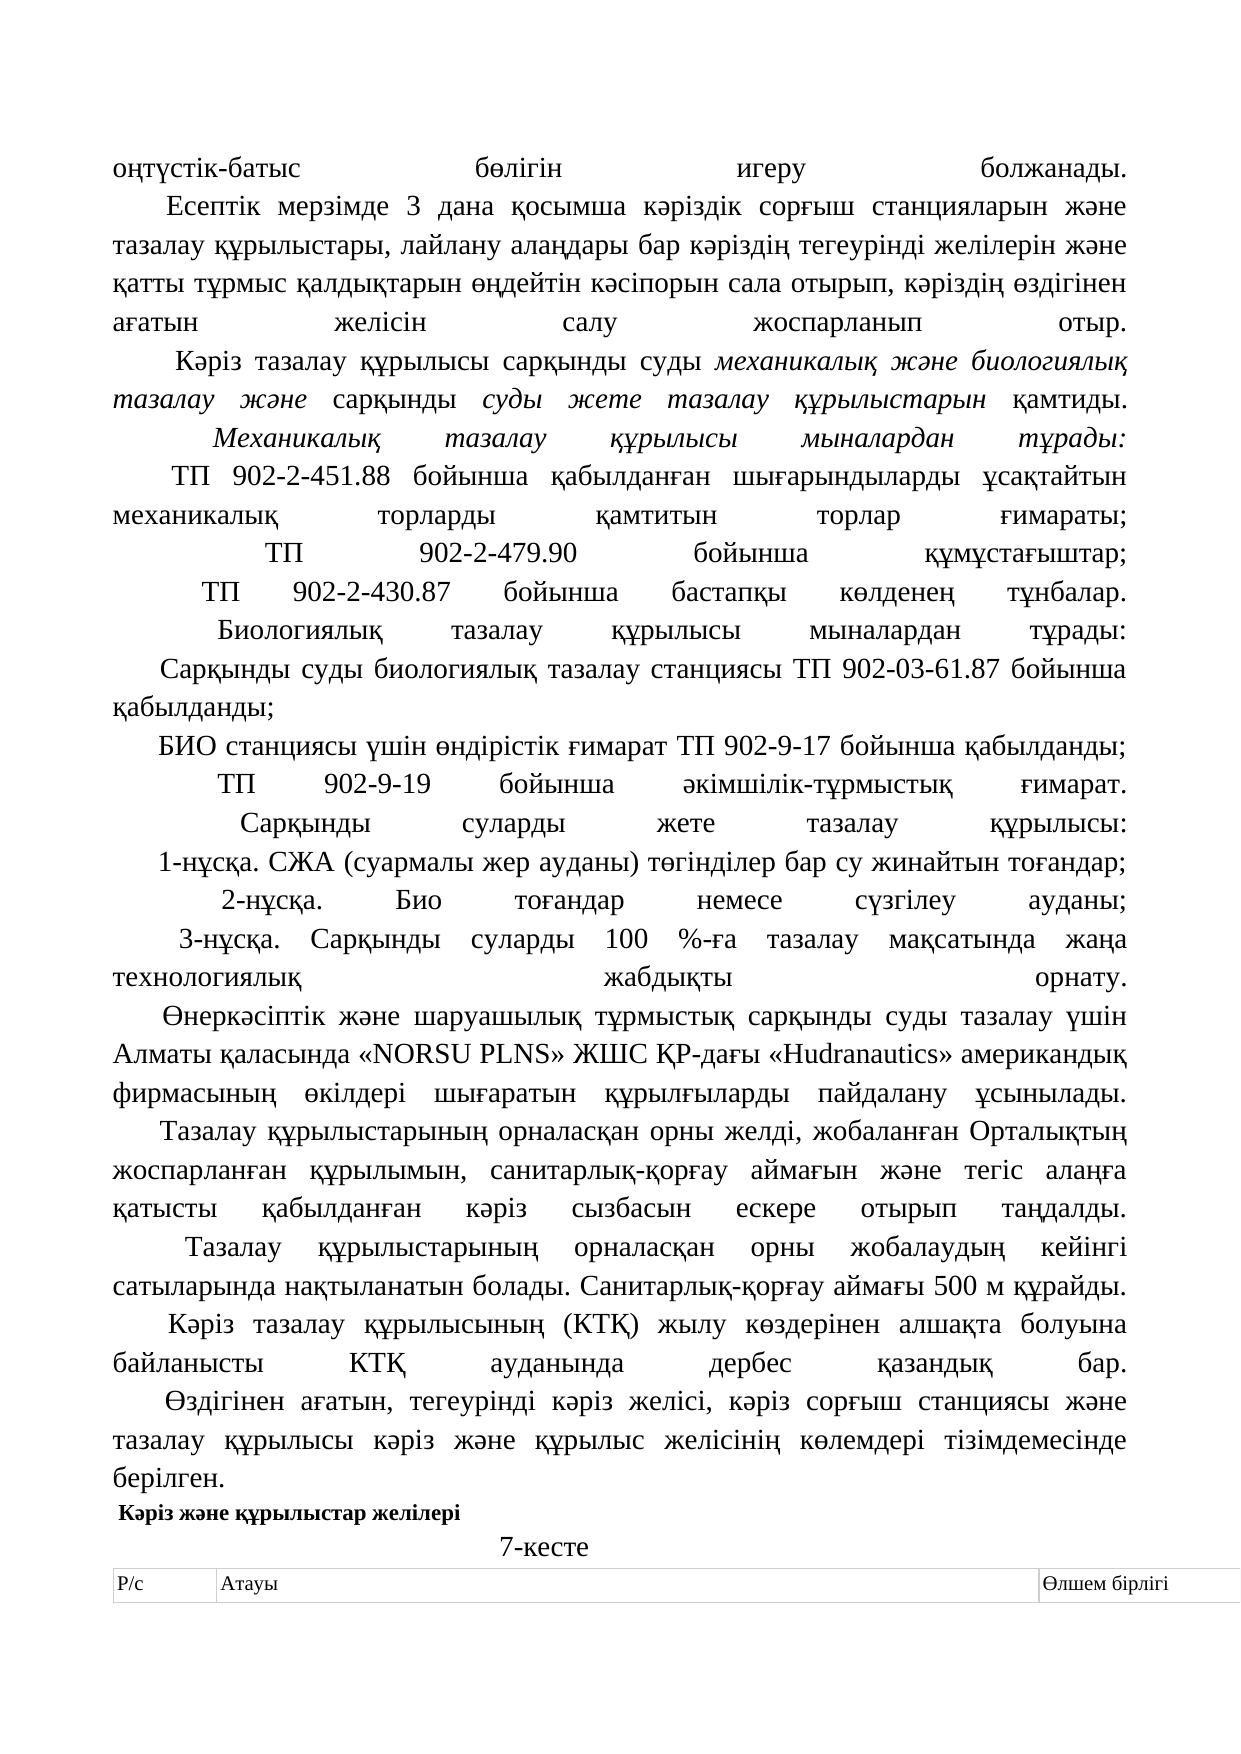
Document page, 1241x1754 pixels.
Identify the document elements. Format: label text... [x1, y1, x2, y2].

table_header Р/с № [114, 1569, 216, 1602]
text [112, 150, 1128, 1494]
table_header Атауы [217, 1569, 1038, 1602]
text 7-кесте [112, 1529, 1128, 1563]
table_header Өлшем бірлігі [1040, 1569, 1240, 1602]
text Кәріз және құрылыстар желілері [112, 1499, 1128, 1525]
